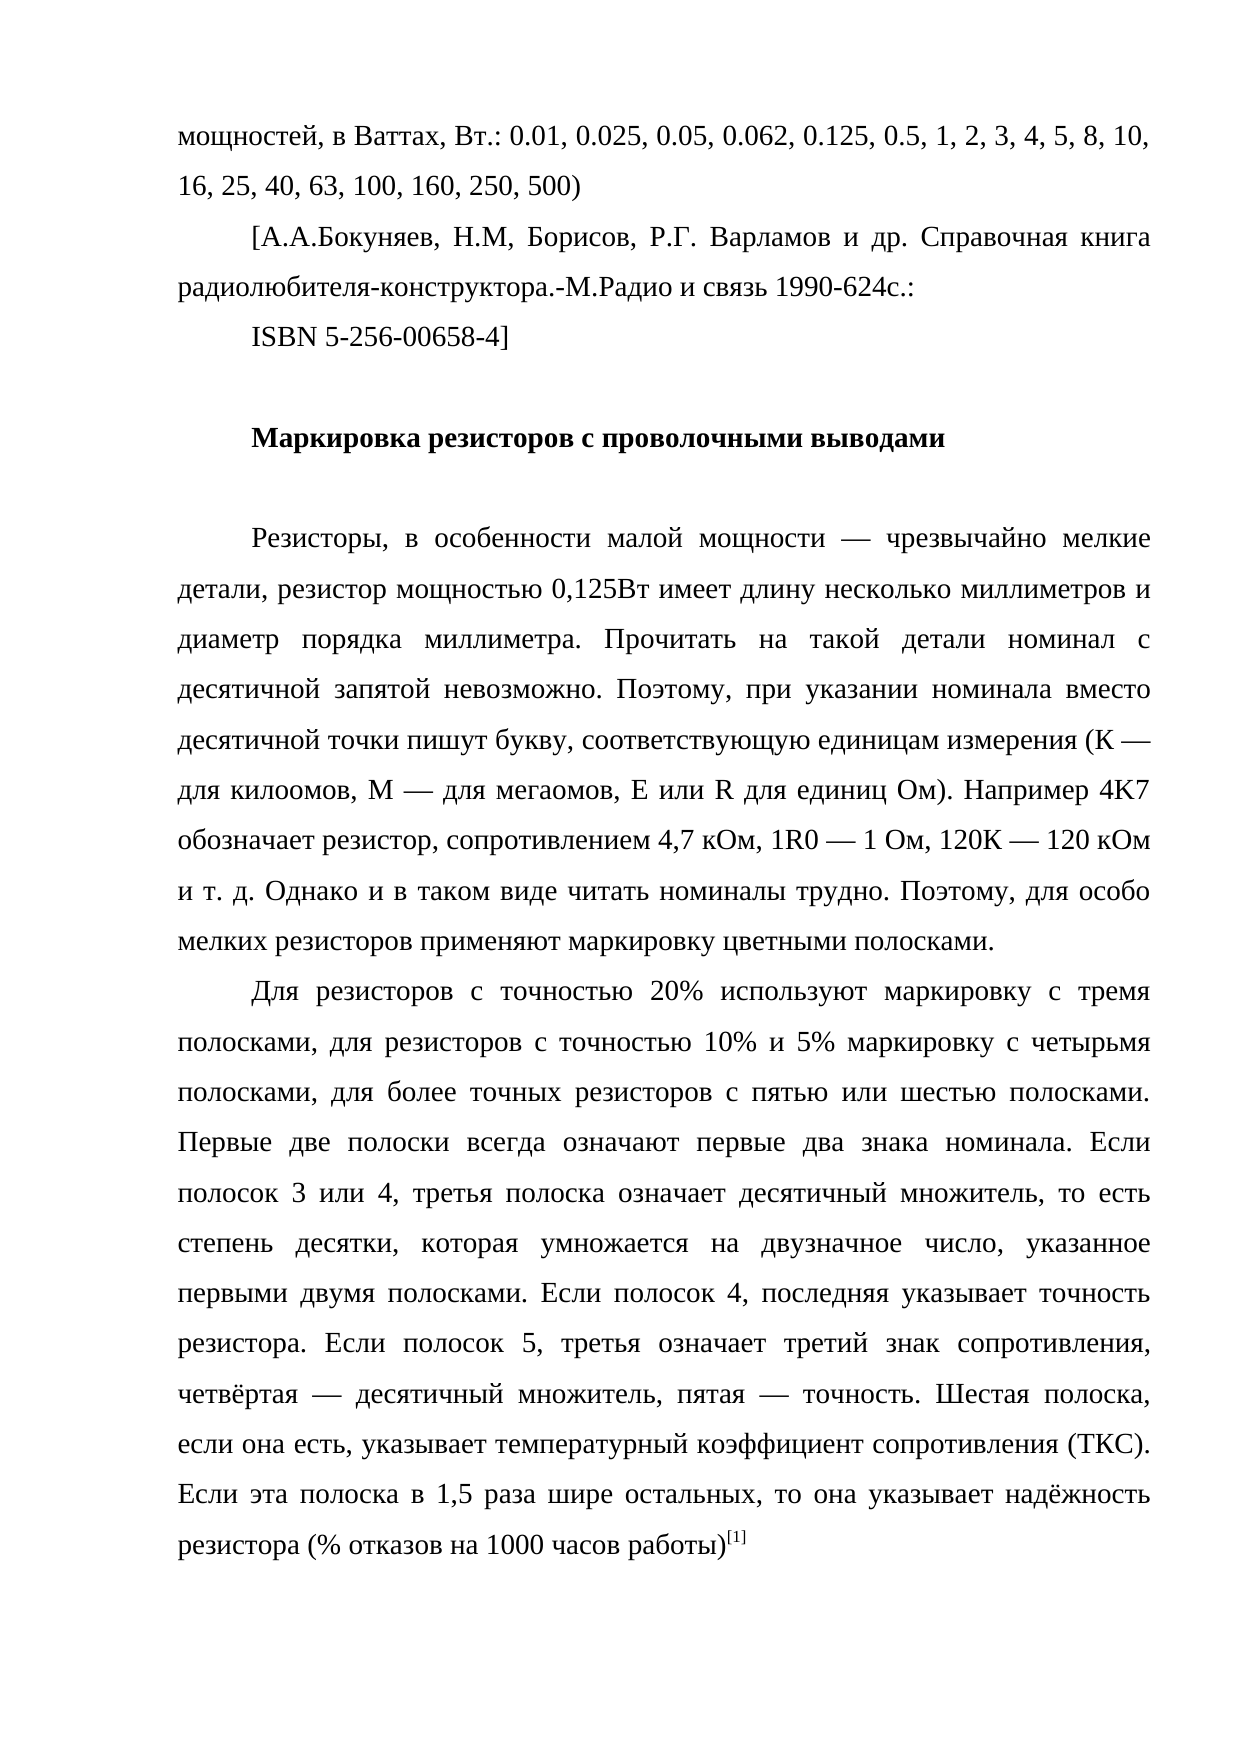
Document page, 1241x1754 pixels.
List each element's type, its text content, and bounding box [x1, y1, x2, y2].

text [177, 118, 1152, 202]
text ISBN 5-256-00658-4] [177, 319, 1152, 353]
text Резисторы, в особенности малой мощности — чрезвычайно мелкие детали, резистор мощностью 0,125Вт имеет длину несколько миллиметров и диаметр порядка миллиметра. Прочитать на такой детали номинал с десятичной запятой невозможно. Поэтому, при указании номинала вместо десятичной точки пишут букву, соответствующую единицам измерения (К — для килоомов, М — для мегаомов, E или R для единиц Ом). Например 4K7 обозначает резистор, сопротивлением 4,7 кОм, 1R0 — 1 Ом, 120К — 120 кОм и т. д. Однако и в таком виде читать номиналы трудно. Поэтому, для особо мелких резисторов применяют маркировку цветными полосками. [177, 521, 1152, 957]
text Для резисторов с точностью 20% используют маркировку с тремя полосками, для резисторов с точностью 10% и 5% маркировку с четырьмя полосками, для более точных резисторов с пятью или шестью полосками. Первые две полоски всегда означают первые два знака номинала. Если полосок 3 или 4, третья полоска означает десятичный множитель, то есть степень десятки, которая умножается на двузначное число, указанное первыми двумя полосками. Если полосок 4, последняя указывает точность резистора. Если полосок 5, третья означает третий знак сопротивления, четвёртая — десятичный множитель, пятая — точность. Шестая полоска, если она есть, указывает температурный коэффициент сопротивления (ТКС). Если эта полоска в 1,5 раза шире остальных, то она указывает надёжность резистора (% отказов на 1000 часов работы)[1] [177, 973, 1152, 1560]
text [А.А.Бокуняев, Н.М, Борисов, Р.Г. Варламов и др. Справочная книга радиолюбителя-конструктора.-М.Радио и связь 1990-624с.: [177, 219, 1152, 303]
subtitle Маркировка резисторов с проволочными выводами [177, 420, 1152, 453]
